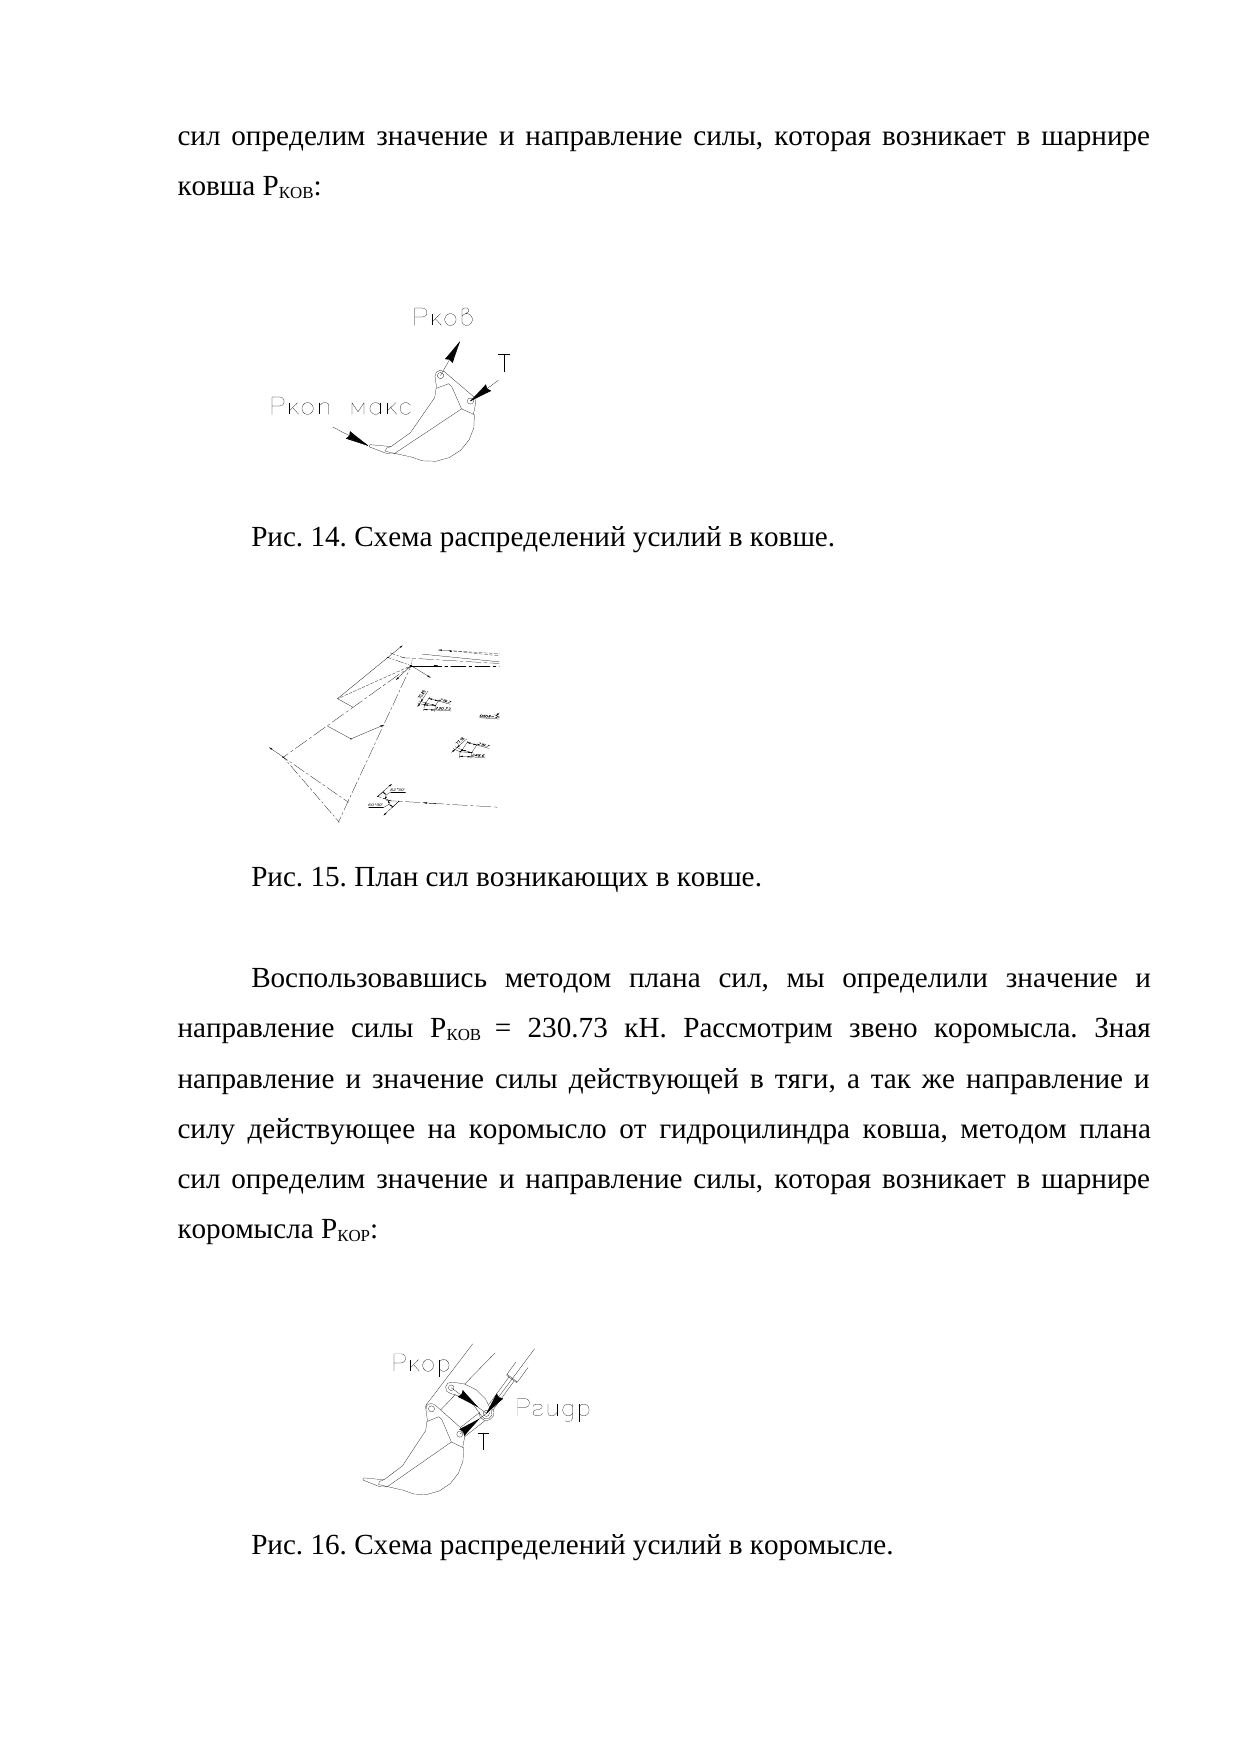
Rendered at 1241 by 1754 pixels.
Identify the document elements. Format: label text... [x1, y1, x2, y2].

text Рис. 15. План сил возникающих в ковше. [177, 859, 1152, 893]
text Рис. 16. Схема распределений усилий в коромысле. [177, 1527, 1152, 1561]
text Воспользовавшись методом плана сил, мы определили значение и направление силы РКОВ = 230.73 кН. Рассмотрим звено коромысла. Зная направление и значение силы действующей в тяги, а так же направление и силу действующее на коромысло от гидроцилиндра ковша, методом плана сил определим значение и направление силы, которая возникает в шарнире коромысла РКОР: [177, 960, 1152, 1245]
text Рис. 14. Схема распределений усилий в ковше. [177, 519, 1152, 552]
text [177, 118, 1152, 202]
